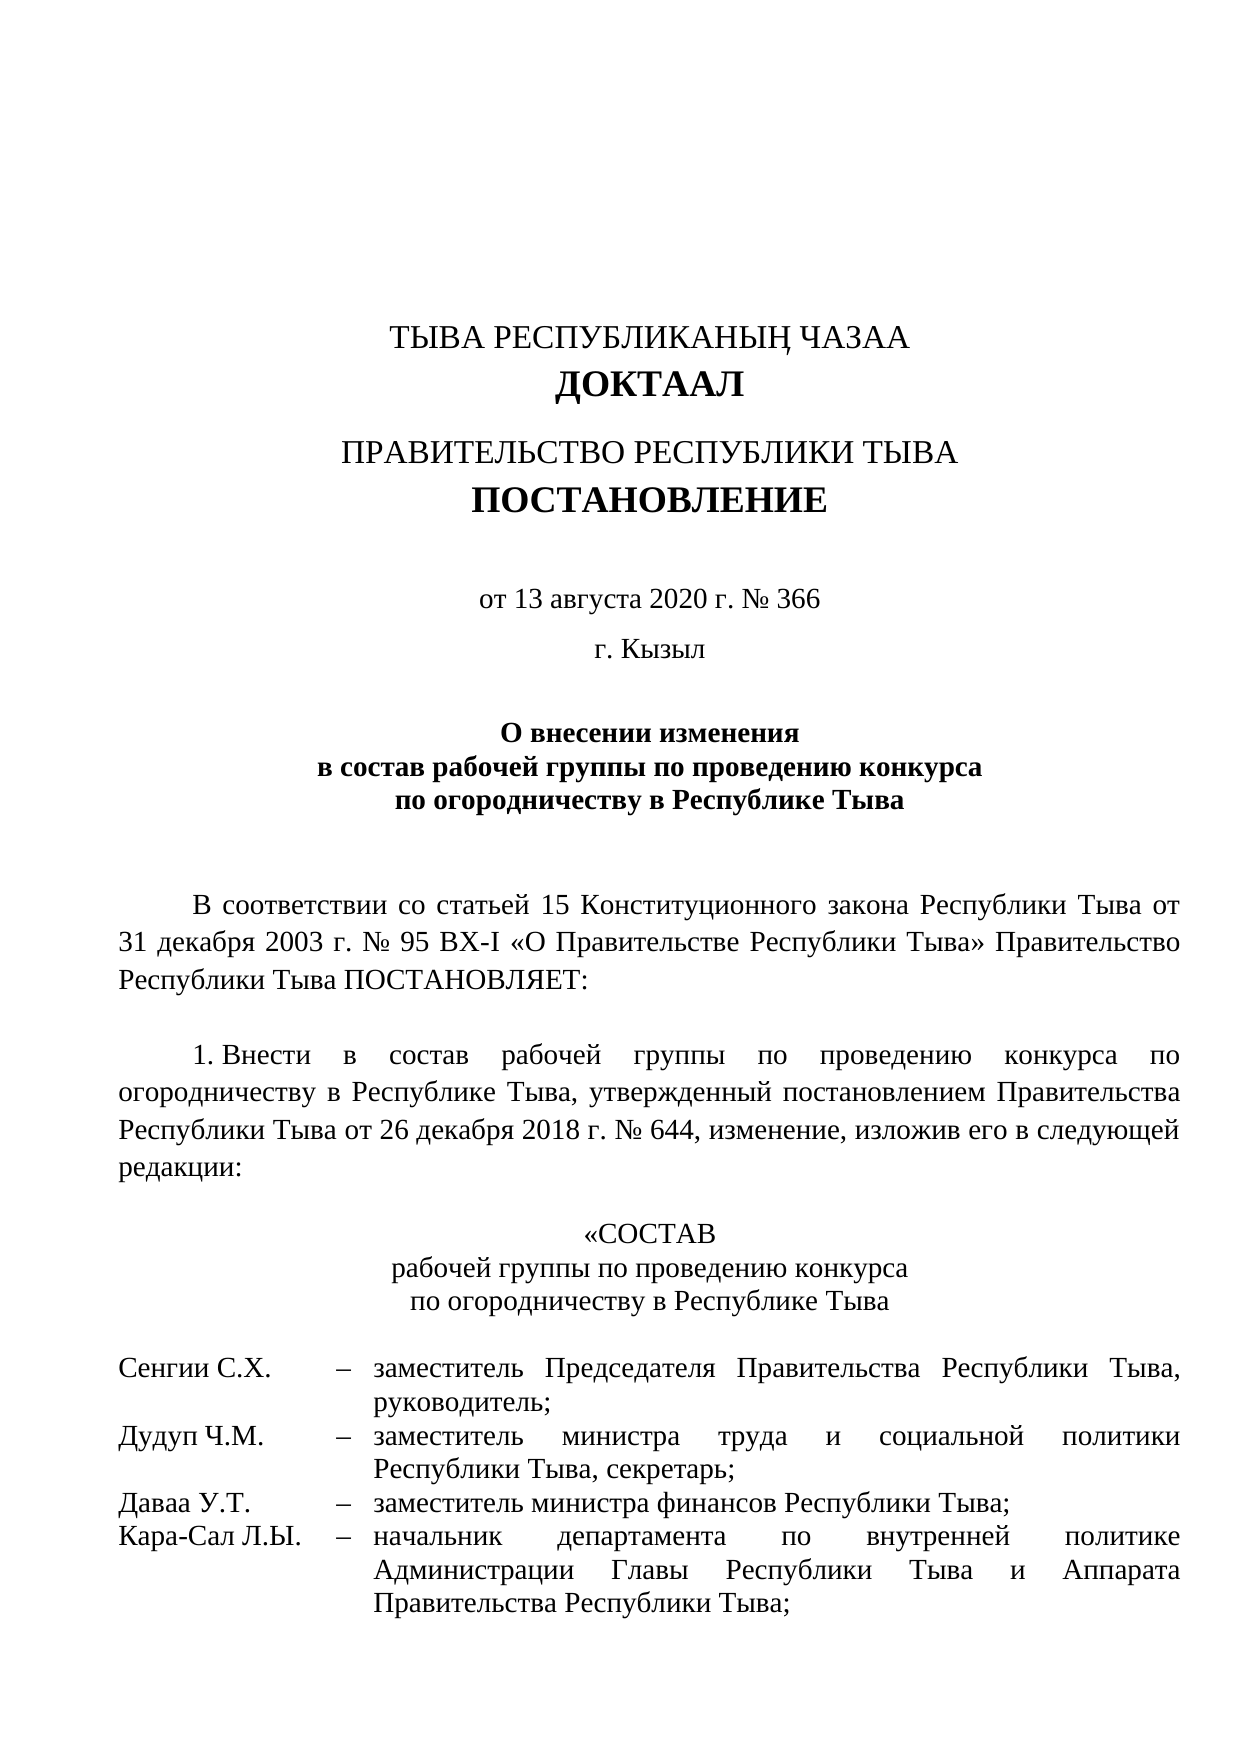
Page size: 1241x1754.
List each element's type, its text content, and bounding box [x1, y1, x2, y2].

text по огородничеству в Республике Тыва [118, 782, 1181, 816]
table_cell Даваа У.Т. [107, 1485, 325, 1518]
table_cell заместитель министра труда и социальной политики Республики Тыва, секретарь; [362, 1418, 1192, 1485]
table_header – [325, 1351, 362, 1418]
table_cell – [325, 1418, 362, 1485]
text в состав рабочей группы по проведению конкурса [118, 749, 1181, 782]
list «СОСТАВ [118, 1216, 1181, 1250]
table_cell – [325, 1485, 362, 1518]
table_cell заместитель министра финансов Республики Тыва; [362, 1485, 1192, 1518]
table_cell – [325, 1518, 362, 1619]
table_header заместитель Председателя Правительства Республики Тыва, руководитель; [362, 1351, 1192, 1418]
text ПРАВИТЕЛЬСТВО РЕСПУБЛИКИ ТЫВА ПОСТАНОВЛЕНИЕ [118, 432, 1181, 520]
table_cell Дудуп Ч.М. [107, 1418, 325, 1485]
list Внести в состав рабочей группы по проведению конкурса по огородничеству в Республике Тыва, утвержденный постановлением Правительства Республики Тыва от 26 декабря 2018 г. № 644, изменение, изложив его в следующей редакции: [118, 1033, 1181, 1183]
text ТЫВА РЕСПУБЛИКАНЫӉ ЧАЗАА ДОКТААЛ [118, 317, 1181, 405]
text г. Кызыл [118, 631, 1181, 665]
text от 13 августа 2020 г. № 366 [118, 581, 1181, 614]
table_cell начальник департамента по внутренней политике Администрации Главы Республики Тыва и Аппарата Правительства Республики Тыва; [362, 1518, 1192, 1619]
text О внесении изменения [118, 715, 1181, 749]
table_cell Кара-Сал Л.Ы. [107, 1518, 325, 1619]
text по огородничеству в Республике Тыва [118, 1283, 1181, 1317]
text рабочей группы по проведению конкурса [118, 1250, 1181, 1283]
table_header Сенгии С.Х. [107, 1351, 325, 1418]
list В соответствии со статьей 15 Конституционного закона Республики Тыва от 31 декабря 2003 г. № 95 ВХ-I «О Правительстве Республики Тыва» Правительство Республики Тыва ПОСТАНОВЛЯЕТ: [118, 883, 1181, 995]
